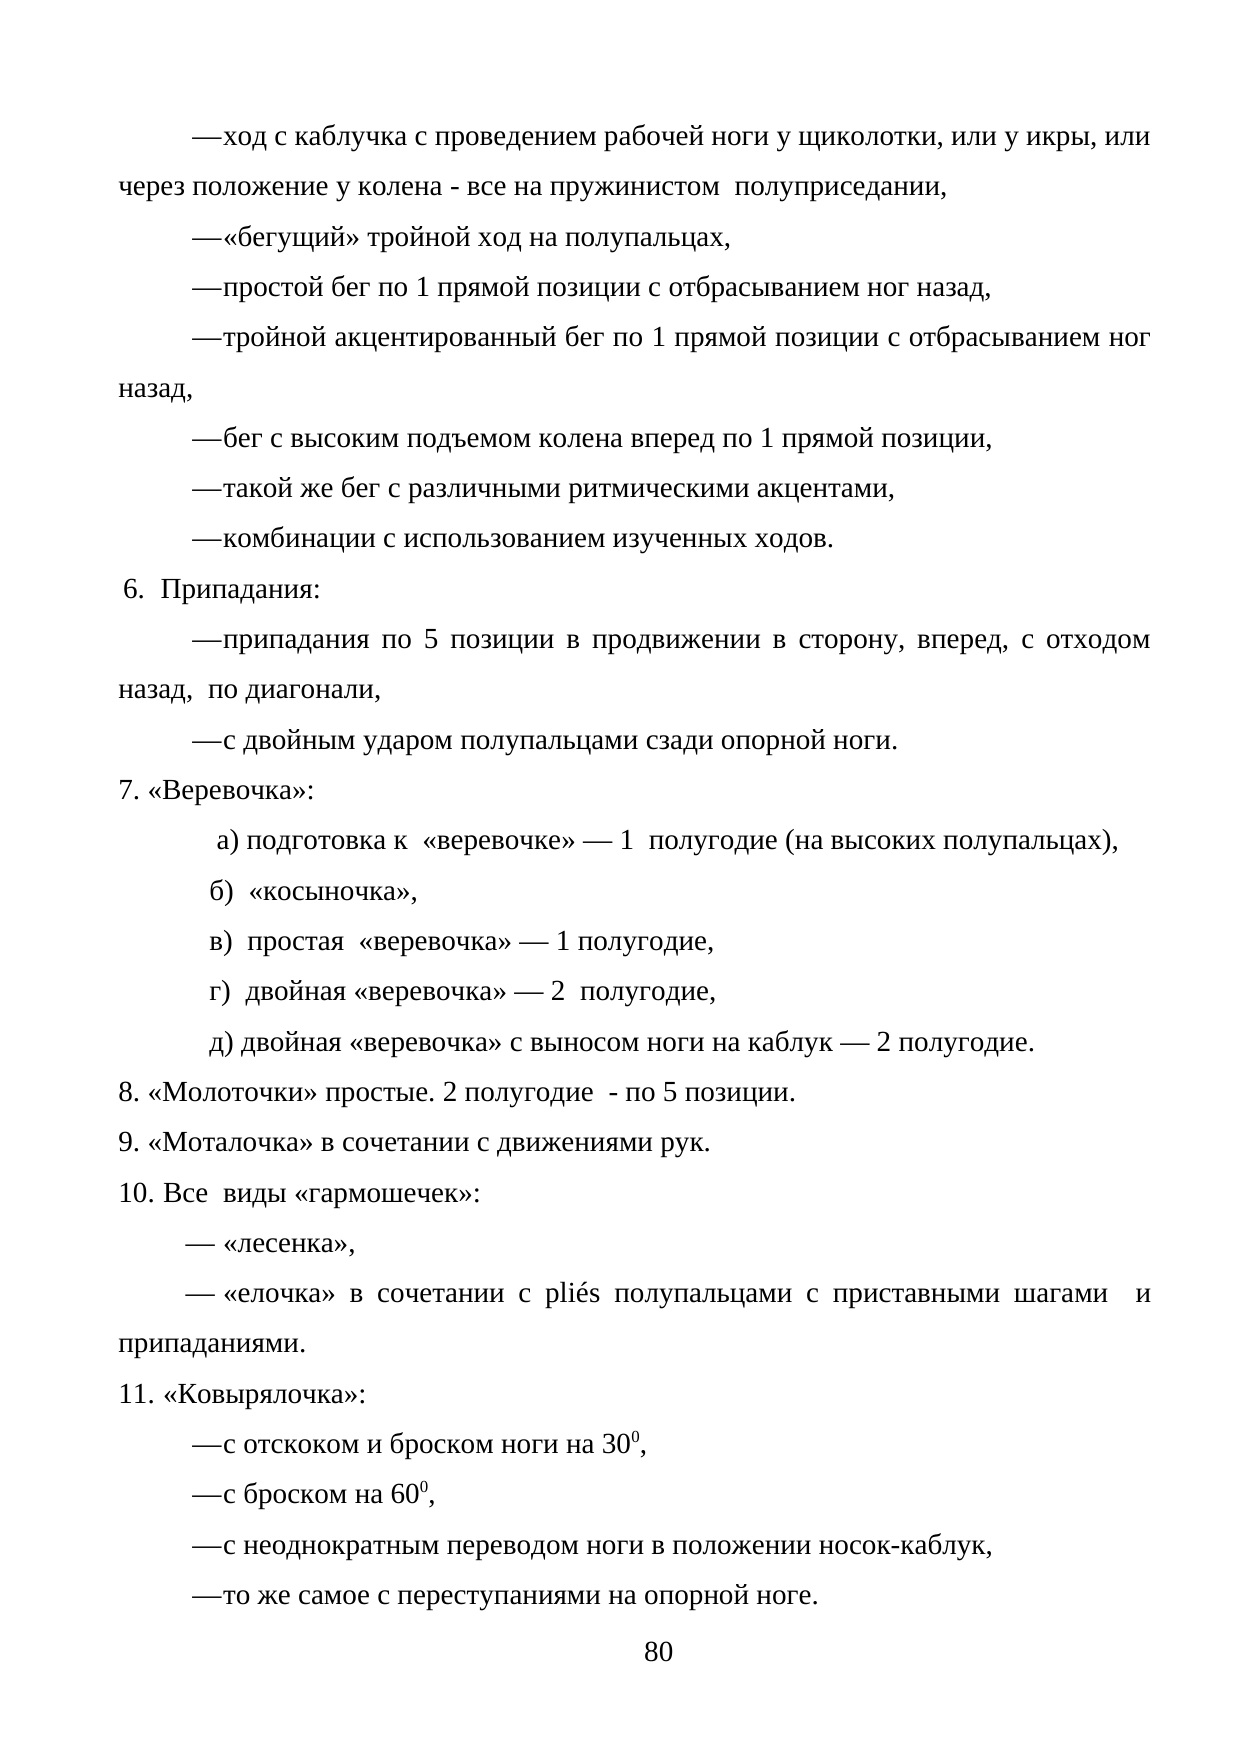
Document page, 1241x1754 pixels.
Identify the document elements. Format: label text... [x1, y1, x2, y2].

list комбинации с использованием изученных ходов. [118, 521, 1152, 554]
list с броском на 600, [118, 1477, 1152, 1510]
text 7. «Веревочка»: [118, 772, 1152, 806]
list «елочка» в сочетании с pliés полупальцами с приставными шагами и припаданиями. [118, 1275, 1152, 1359]
list простой бег по 1 прямой позиции с отбрасыванием ног назад, [118, 269, 1152, 303]
list с неоднократным переводом ноги в положении носок-каблук, [118, 1527, 1152, 1560]
list бег с высоким подъемом колена вперед по 1 прямой позиции, [118, 420, 1152, 453]
list такой же бег с различными ритмическими акцентами, [118, 470, 1152, 504]
list Припадания: [123, 571, 1152, 604]
text в) простая «веревочка» — 1 полугодие, [118, 923, 1152, 957]
text г) двойная «веревочка» — 2 полугодие, [118, 973, 1152, 1007]
list «лесенка», [118, 1225, 1152, 1258]
text д) двойная «веревочка» с выносом ноги на каблук — 2 полугодие. [118, 1024, 1152, 1057]
text б) «косыночка», [118, 873, 1152, 906]
list то же самое с переступаниями на опорной ноге. [118, 1577, 1152, 1611]
list «Ковырялочка»: [118, 1376, 1152, 1409]
list Все виды «гармошечек»: [118, 1175, 1152, 1208]
text 9. «Моталочка» в сочетании с движениями рук. [118, 1124, 1152, 1158]
text 8. «Молоточки» простые. 2 полугодие - по 5 позиции. [118, 1074, 1152, 1108]
list ход с каблучка с проведением рабочей ноги у щиколотки, или у икры, или через положение у колена - все на пружинистом полуприседании, [118, 118, 1152, 202]
list с двойным ударом полупальцами сзади опорной ноги. [118, 722, 1152, 755]
text а) подготовка к «веревочке» — 1 полугодие (на высоких полупальцах), [118, 822, 1152, 856]
list тройной акцентированный бег по 1 прямой позиции с отбрасыванием ног назад, [118, 319, 1152, 403]
list «бегущий» тройной ход на полупальцах, [118, 219, 1152, 252]
list припадания по 5 позиции в продвижении в сторону, вперед, с отходом назад, по диагонали, [118, 621, 1152, 705]
list с отскоком и броском ноги на 300, [118, 1426, 1152, 1460]
